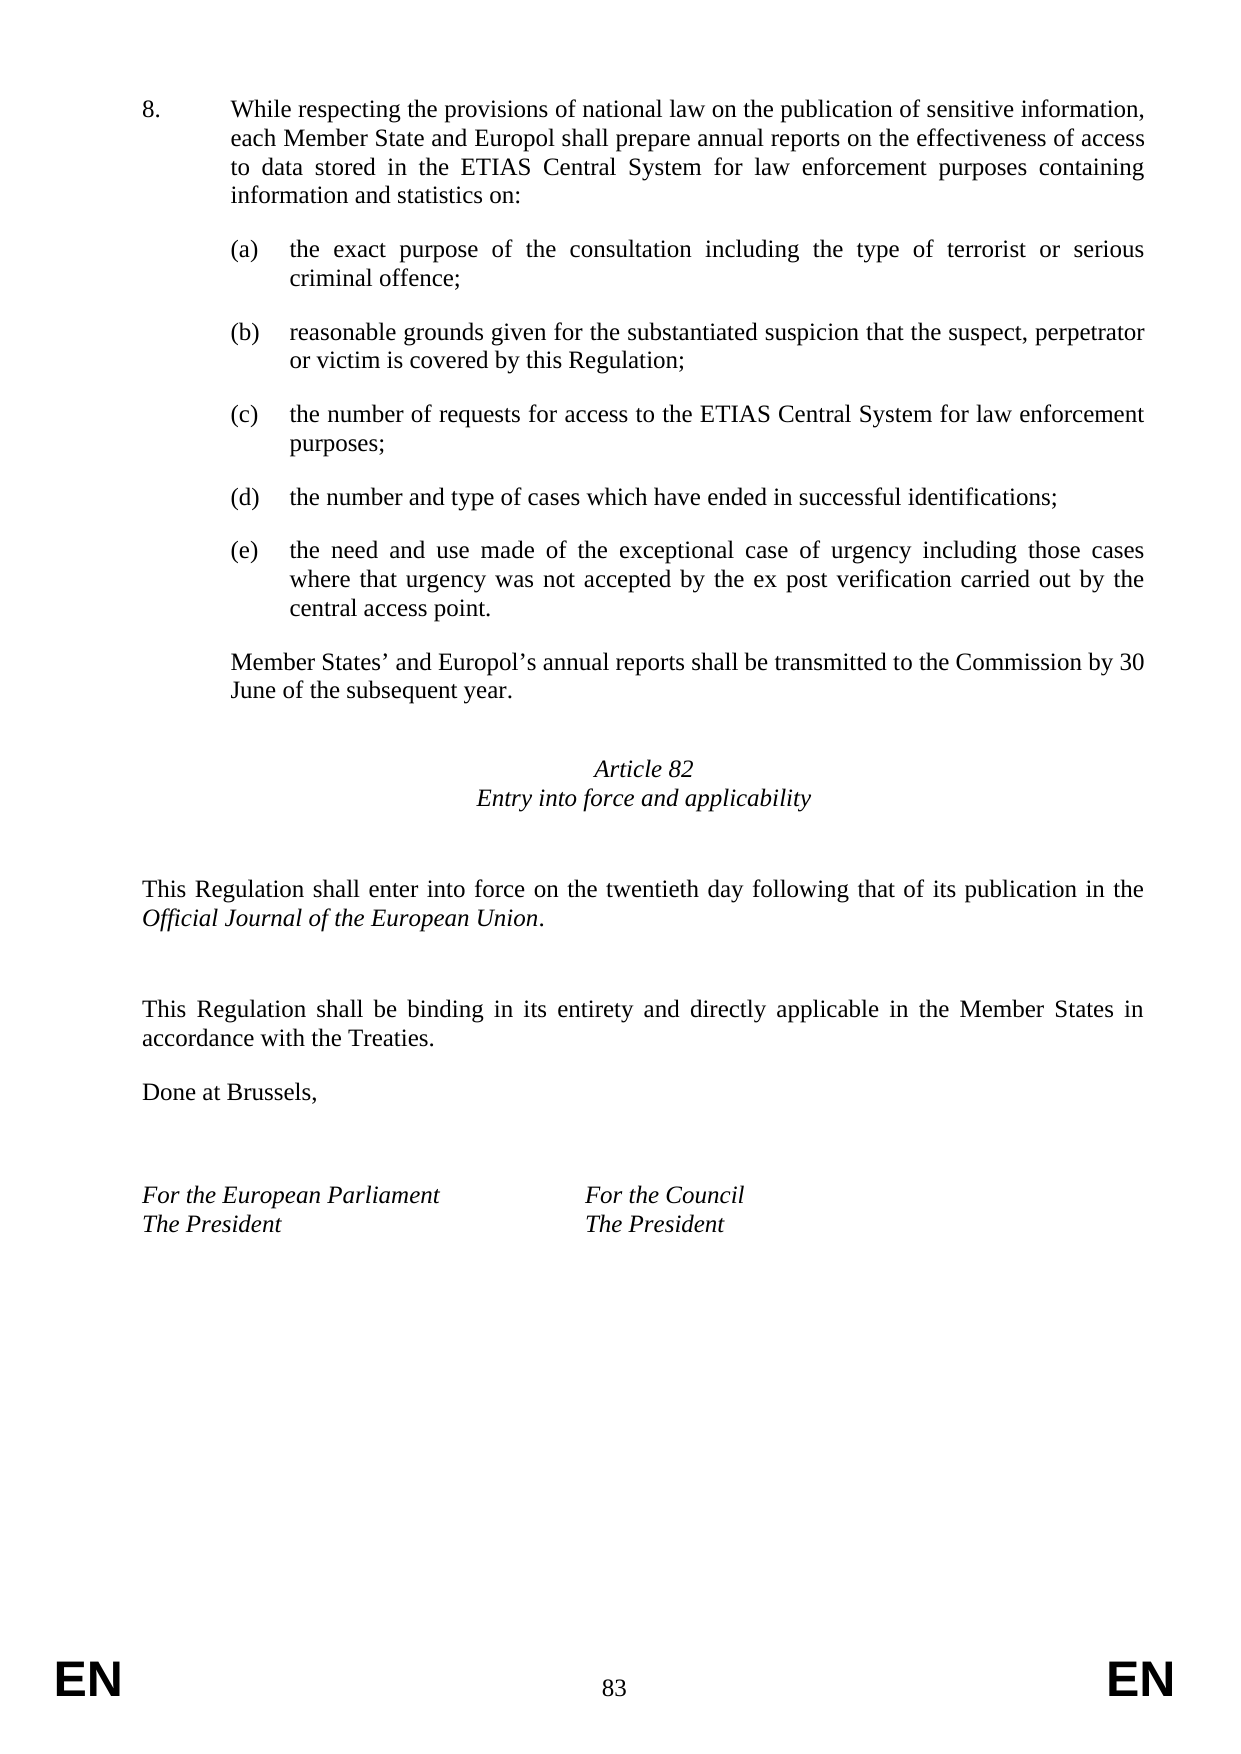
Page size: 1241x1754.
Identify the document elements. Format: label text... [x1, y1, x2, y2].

list the exact purpose of the consultation including the type of terrorist or serious criminal offence; [230, 234, 1146, 292]
text Done at Brussels, [142, 1077, 1146, 1106]
text This Regulation shall be binding in its entirety and directly applicable in the Member States in accordance with the Treaties. [142, 994, 1146, 1052]
list the number and type of cases which have ended in successful identifications; [230, 482, 1146, 511]
list reasonable grounds given for the substantiated suspicion that the suspect, perpetrator or victim is covered by this Regulation; [230, 317, 1146, 374]
text This Regulation shall enter into force on the twentieth day following that of its publication in the Official Journal of the European Union. [142, 874, 1146, 932]
text Article 82 Entry into force and applicability [142, 754, 1146, 812]
list the need and use made of the exceptional case of urgency including those cases where that urgency was not accepted by the ex post verification carried out by the central access point. [230, 536, 1146, 622]
text The President The President [142, 1209, 1146, 1238]
text Member States’ and Europol’s annual reports shall be transmitted to the Commission by 30 June of the subsequent year. [230, 647, 1146, 704]
list the number of requests for access to the ETIAS Central System for law enforcement purposes; [230, 399, 1146, 457]
text 8. While respecting the provisions of national law on the publication of sensitive information, each Member State and Europol shall prepare annual reports on the effectiveness of access to data stored in the ETIAS Central System for law enforcement purposes containing information and statistics on: [142, 94, 1146, 209]
text For the European Parliament For the Council [142, 1181, 1146, 1209]
